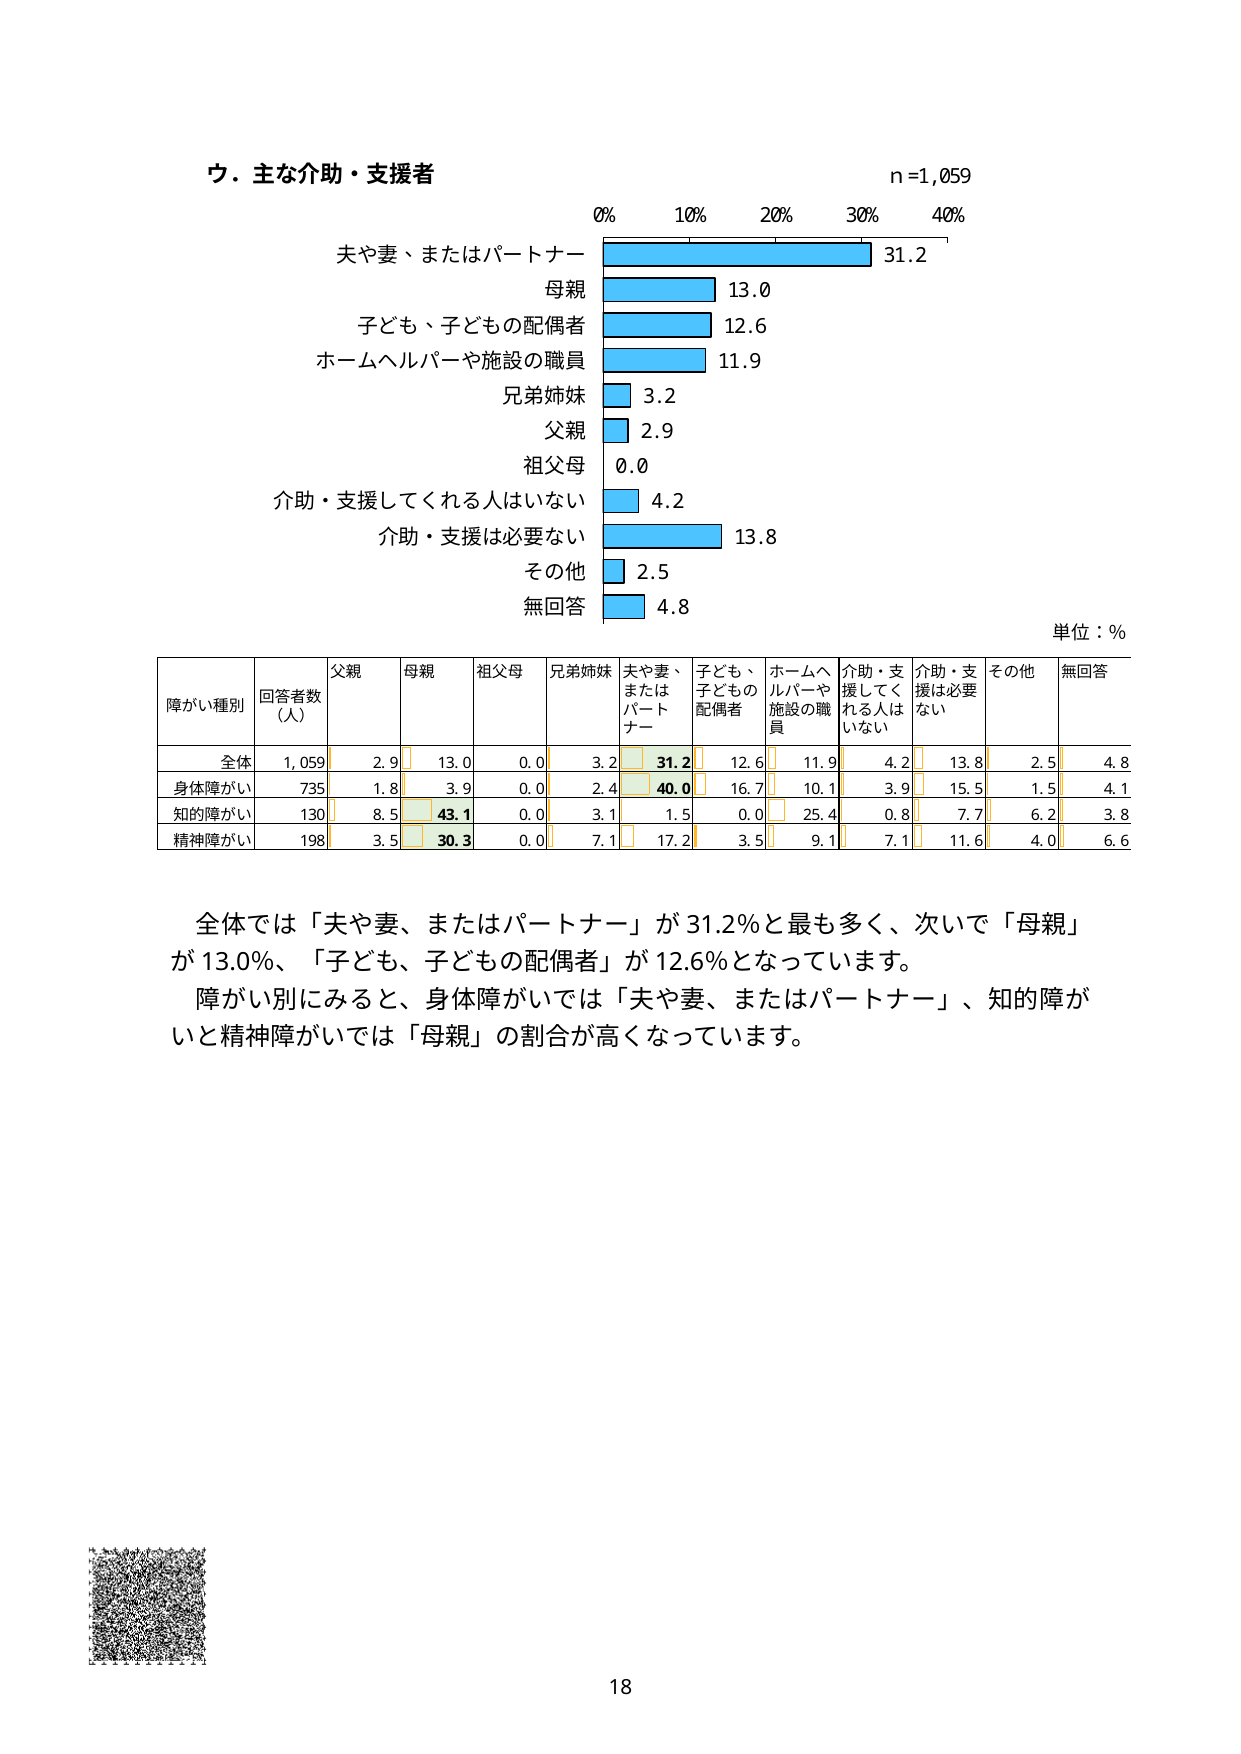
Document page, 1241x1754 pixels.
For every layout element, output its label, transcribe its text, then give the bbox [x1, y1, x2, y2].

text 全体では「夫や妻、またはパートナー」が31.2％と最も多く、次いで「母親」が13.0％、「子ども、子どもの配偶者」が12.6％となっています。 [171, 904, 1092, 979]
picture [88, 1547, 207, 1665]
text ウ．主な介助・支援者 [137, 154, 1092, 191]
text 障がい別にみると、身体障がいでは「夫や妻、またはパートナー」、知的障がいと精神障がいでは「母親」の割合が高くなっています。 [171, 979, 1092, 1054]
